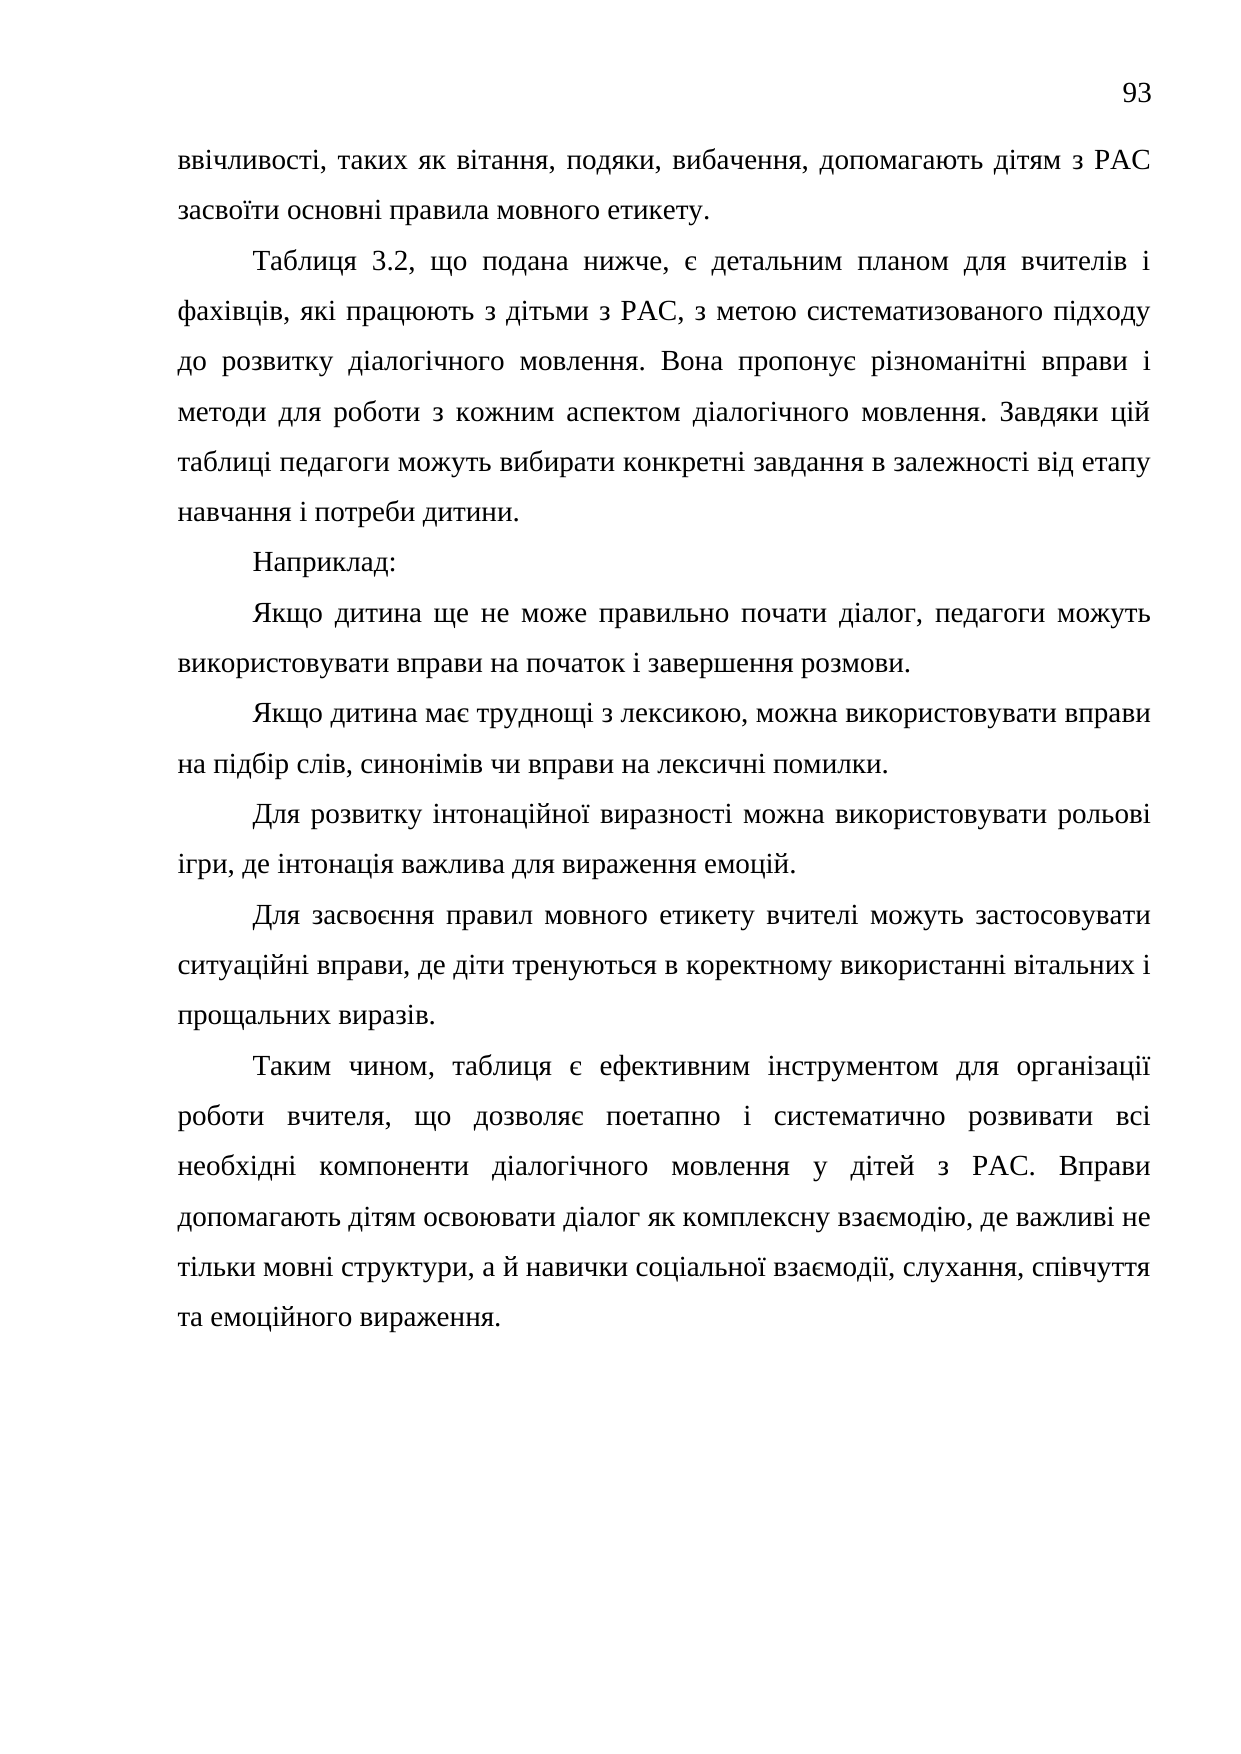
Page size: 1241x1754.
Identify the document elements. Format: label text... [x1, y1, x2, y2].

text Наприклад: [177, 544, 1152, 578]
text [177, 142, 1152, 226]
text Таблиця 3.2, що подана нижче, є детальним планом для вчителів і фахівців, які працюють з дітьми з РАС, з метою систематизованого підходу до розвитку діалогічного мовлення. Вона пропонує різноманітні вправи і методи для роботи з кожним аспектом діалогічного мовлення. Завдяки цій таблиці педагоги можуть вибирати конкретні завдання в залежності від етапу навчання і потреби дитини. [177, 243, 1152, 528]
text Якщо дитина має труднощі з лексикою, можна використовувати вправи на підбір слів, синонімів чи вправи на лексичні помилки. [177, 696, 1152, 779]
text Для засвоєння правил мовного етикету вчителі можуть застосовувати ситуаційні вправи, де діти тренуються в коректному використанні вітальних і прощальних виразів. [177, 897, 1152, 1031]
text Для розвитку інтонаційної виразності можна використовувати рольові ігри, де інтонація важлива для вираження емоцій. [177, 796, 1152, 880]
text Якщо дитина ще не може правильно почати діалог, педагоги можуть використовувати вправи на початок і завершення розмови. [177, 595, 1152, 679]
text Таким чином, таблиця є ефективним інструментом для організації роботи вчителя, що дозволяє поетапно і систематично розвивати всі необхідні компоненти діалогічного мовлення у дітей з РАС. Вправи допомагають дітям освоювати діалог як комплексну взаємодію, де важливі не тільки мовні структури, а й навички соціальної взаємодії, слухання, співчуття та емоційного вираження. [177, 1048, 1152, 1333]
